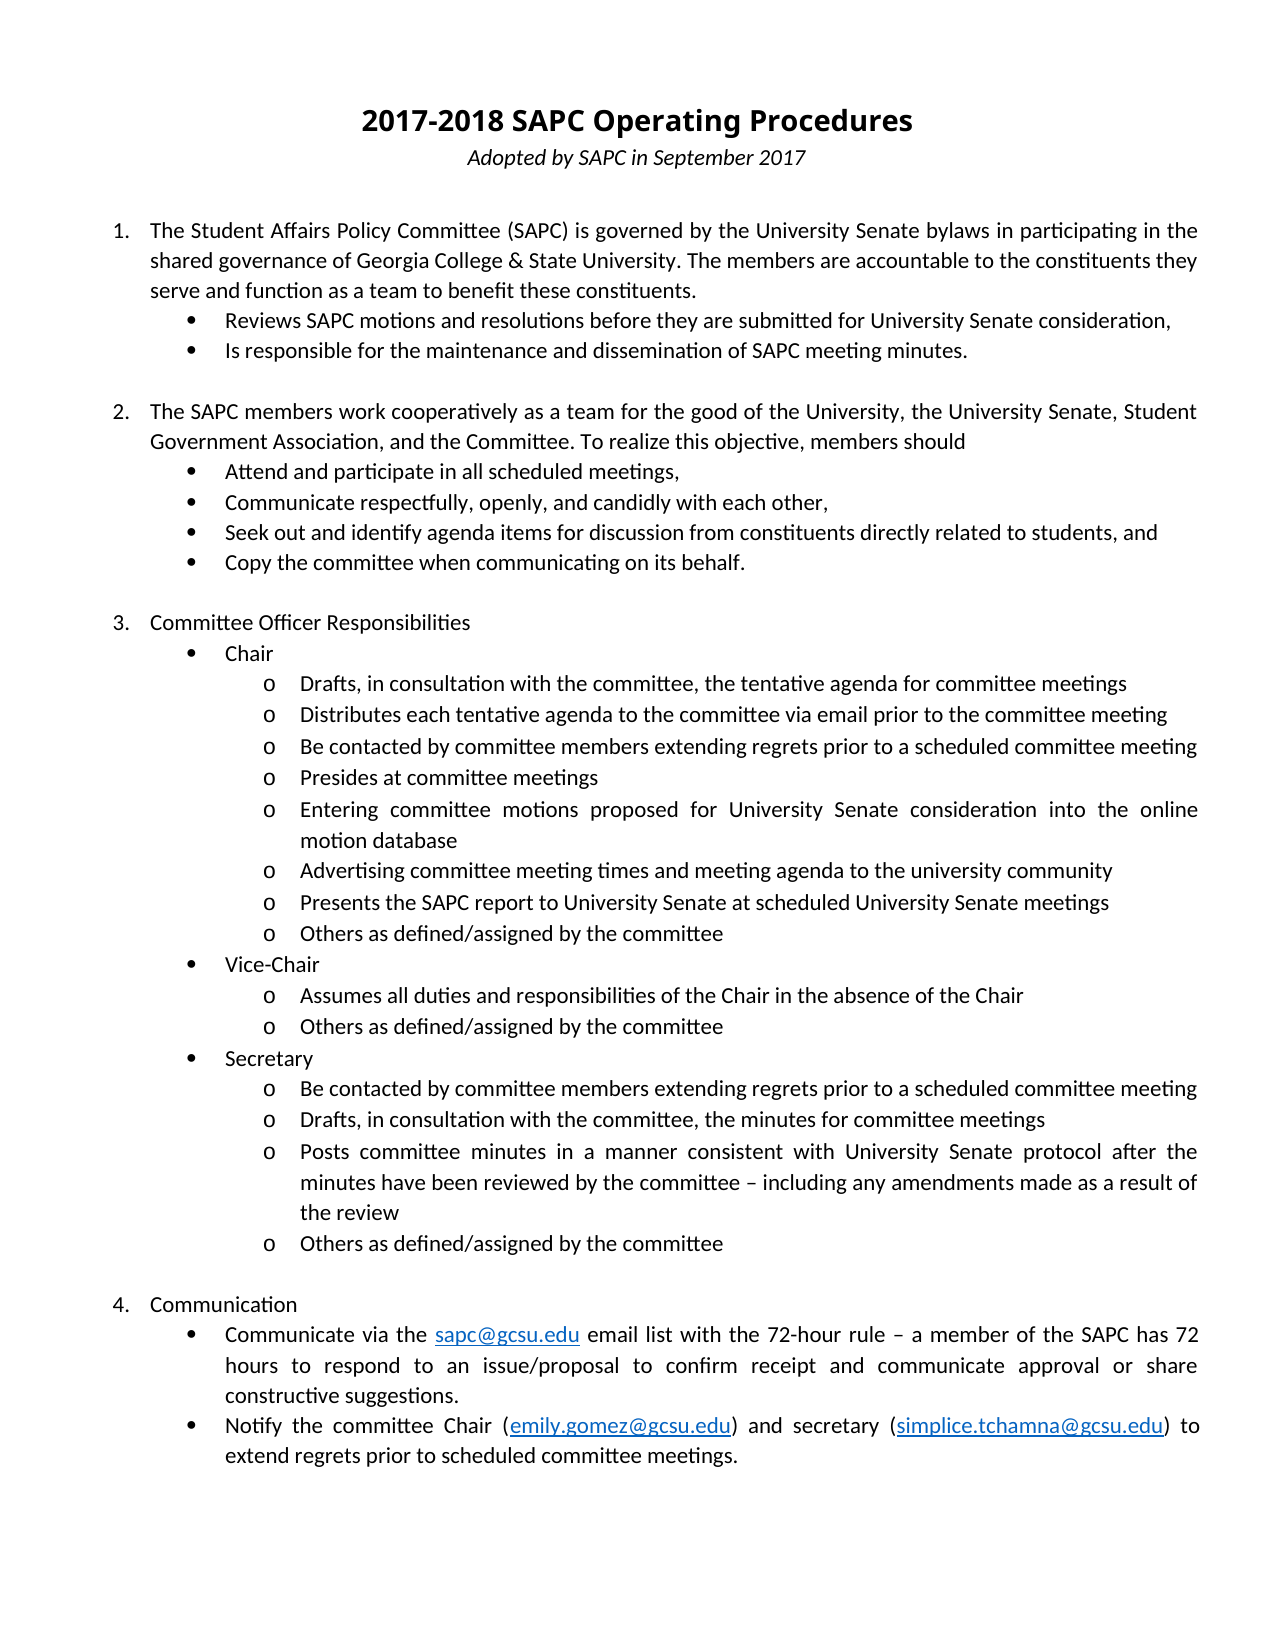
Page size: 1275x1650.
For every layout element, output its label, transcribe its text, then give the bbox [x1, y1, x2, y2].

list Communication [112, 1290, 1200, 1318]
list Entering committee motions proposed for University Senate consideration into the online motion database [262, 795, 1200, 854]
list Attend and participate in all scheduled meetings, [187, 457, 1200, 485]
list Presents the SAPC report to University Senate at scheduled University Senate meetings [262, 888, 1200, 917]
list Reviews SAPC motions and resolutions before they are submitted for University Senate consideration, [187, 306, 1200, 334]
list Communicate via the sapc@gcsu.edu email list with the 72-hour rule – a member of the SAPC has 72 hours to respond to an issue/proposal to confirm receipt and communicate approval or share constructive suggestions. [187, 1321, 1200, 1409]
list Vice-Chair [187, 951, 1200, 979]
list The SAPC members work cooperatively as a team for the good of the University, the University Senate, Student Government Association, and the Committee. To realize this objective, members should [112, 397, 1200, 455]
list Communicate respectfully, openly, and candidly with each other, [187, 488, 1200, 516]
list Drafts, in consultation with the committee, the minutes for committee meetings [262, 1105, 1200, 1134]
list Be contacted by committee members extending regrets prior to a scheduled committee meeting [262, 732, 1200, 761]
list Others as defined/assigned by the committee [262, 1012, 1200, 1041]
list Presides at committee meetings [262, 763, 1200, 792]
text Adopted by SAPC in September 2017 [75, 143, 1200, 171]
list Drafts, in consultation with the committee, the tentative agenda for committee meetings [262, 669, 1200, 698]
list Chair [187, 639, 1200, 667]
list Others as defined/assigned by the committee [262, 919, 1200, 948]
list Be contacted by committee members extending regrets prior to a scheduled committee meeting [262, 1074, 1200, 1103]
list Committee Officer Responsibilities [112, 608, 1200, 636]
subtitle 2017-2018 SAPC Operating Procedures [75, 100, 1200, 140]
list Distributes each tentative agenda to the committee via email prior to the committee meeting [262, 700, 1200, 729]
list Is responsible for the maintenance and dissemination of SAPC meeting minutes. [187, 337, 1200, 364]
list Seek out and identify agenda items for discussion from constituents directly related to students, and [187, 518, 1200, 546]
list Posts committee minutes in a manner consistent with University Senate protocol after the minutes have been reviewed by the committee – including any amendments made as a result of the review [262, 1137, 1200, 1226]
list Secretary [187, 1044, 1200, 1072]
list Assumes all duties and responsibilities of the Chair in the absence of the Chair [262, 981, 1200, 1010]
list Notify the committee Chair (emily.gomez@gcsu.edu) and secretary (simplice.tchamna@gcsu.edu) to extend regrets prior to scheduled committee meetings. [187, 1411, 1200, 1469]
list Copy the committee when communicating on its behalf. [187, 548, 1200, 576]
list Advertising committee meeting times and meeting agenda to the university community [262, 856, 1200, 885]
list The Student Affairs Policy Committee (SAPC) is governed by the University Senate bylaws in participating in the shared governance of Georgia College & State University. The members are accountable to the constituents they serve and function as a team to benefit these constituents. [112, 216, 1200, 304]
list Others as defined/assigned by the committee [262, 1229, 1200, 1258]
